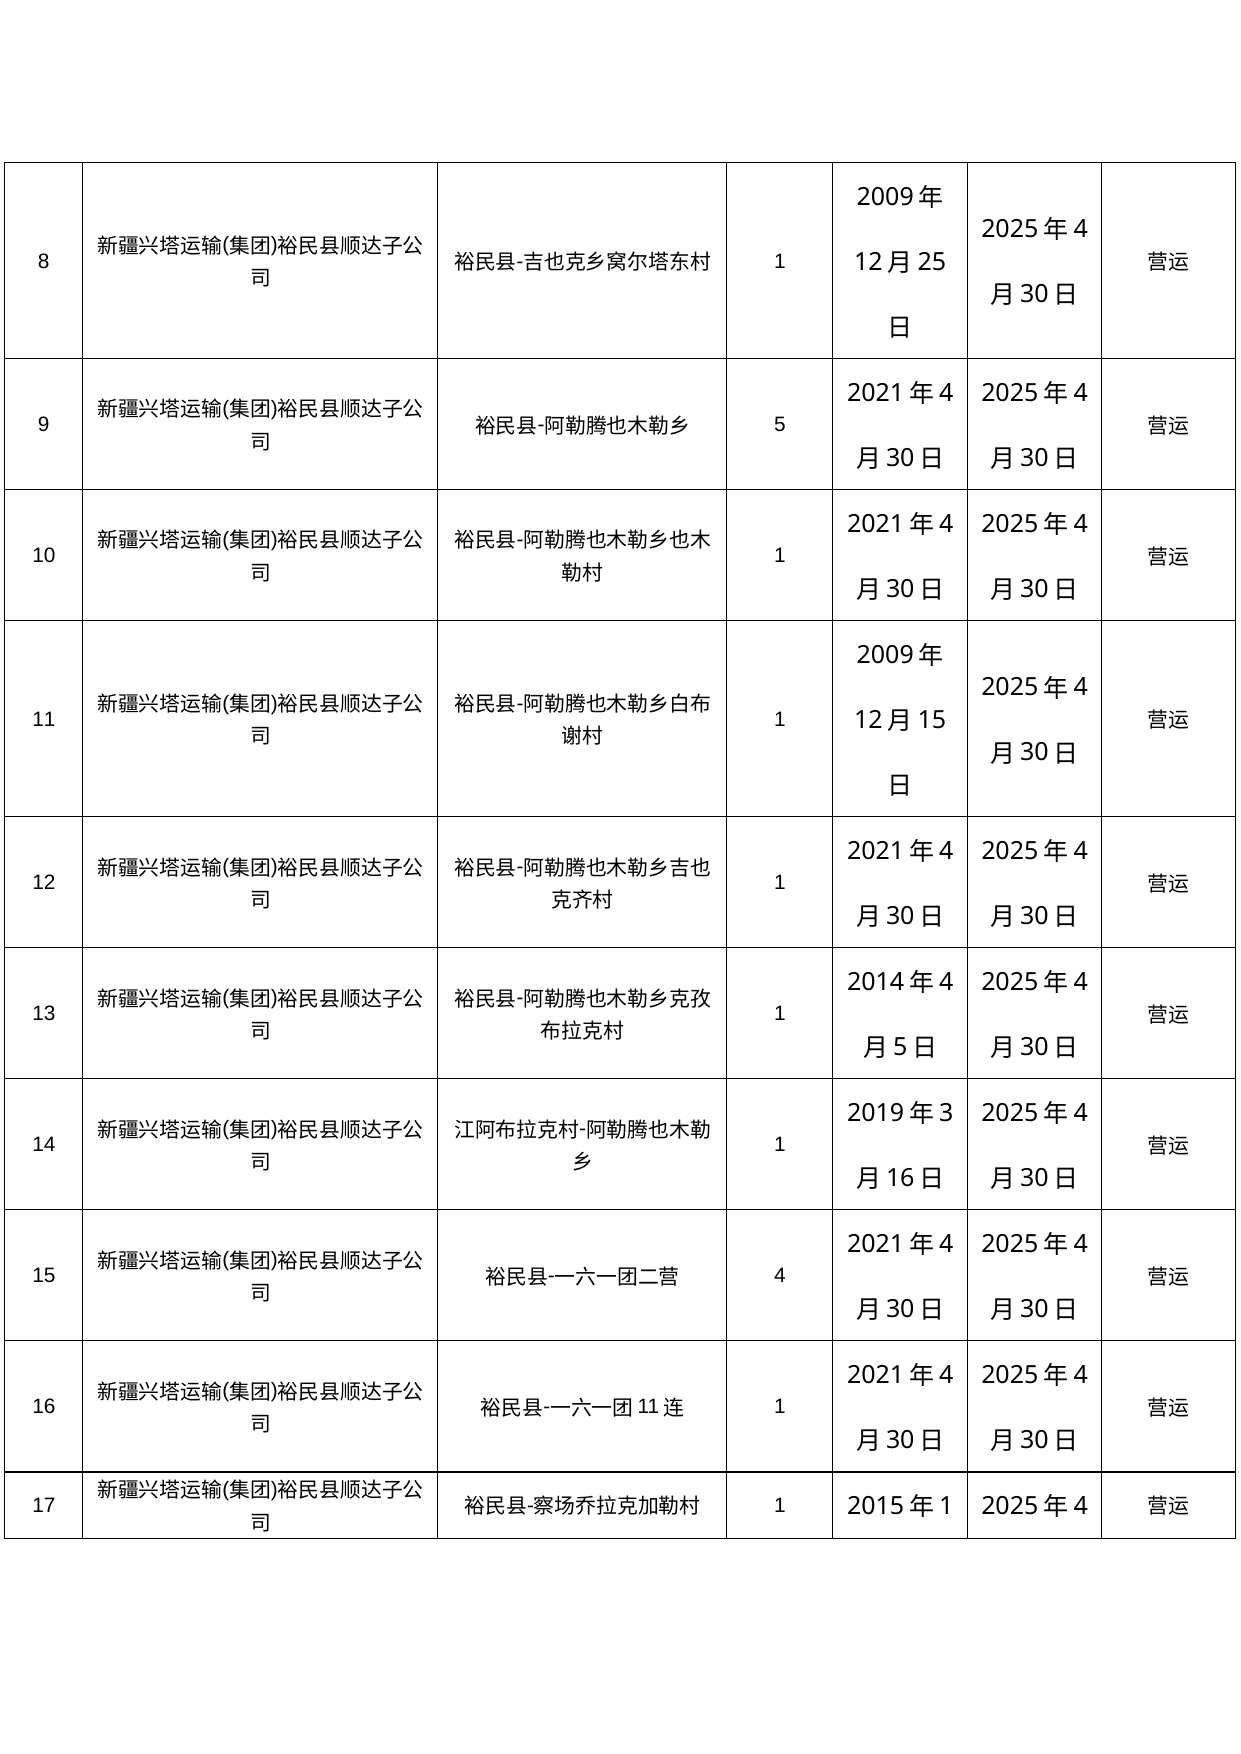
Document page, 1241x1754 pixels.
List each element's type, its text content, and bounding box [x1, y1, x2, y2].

table_cell 裕民县-阿勒腾也木勒乡 [438, 359, 726, 489]
table_cell 营运 [1102, 817, 1235, 947]
table_cell 新疆兴塔运输(集团)裕民县顺达子公司 [83, 359, 437, 489]
table_cell 2021年4月30日 [833, 1210, 967, 1340]
table_cell 营运 [1102, 621, 1235, 816]
table_cell 4 [727, 1210, 832, 1340]
table_cell 2025年4月30日 [968, 621, 1101, 816]
table_cell 营运 [1102, 1341, 1235, 1471]
table_cell 17 [5, 1473, 82, 1537]
table_cell 裕民县-阿勒腾也木勒乡克孜布拉克村 [438, 948, 726, 1078]
table_cell 裕民县-一六一团11连 [438, 1341, 726, 1471]
table_cell 5 [727, 359, 832, 489]
table_cell 裕民县-察场乔拉克加勒村 [438, 1473, 726, 1537]
table_cell 新疆兴塔运输(集团)裕民县顺达子公司 [83, 1079, 437, 1209]
table_cell 2025年4月30日 [968, 817, 1101, 947]
table_cell 2021年4月30日 [833, 817, 967, 947]
table_cell 1 [727, 163, 832, 358]
table_cell 2014年4月5日 [833, 948, 967, 1078]
table_cell 新疆兴塔运输(集团)裕民县顺达子公司 [83, 948, 437, 1078]
table_cell 14 [5, 1079, 82, 1209]
table_cell 12 [5, 817, 82, 947]
table_cell 11 [5, 621, 82, 816]
table_cell 15 [5, 1210, 82, 1340]
table_cell 新疆兴塔运输(集团)裕民县顺达子公司 [83, 163, 437, 358]
table_cell 8 [5, 163, 82, 358]
table_cell 2009年12月25日 [833, 163, 967, 358]
table_cell 1 [727, 817, 832, 947]
table_cell 营运 [1102, 1210, 1235, 1340]
table_cell 新疆兴塔运输(集团)裕民县顺达子公司 [83, 1473, 437, 1537]
table_cell 2021年4月30日 [833, 1341, 967, 1471]
table_cell 2021年4月30日 [833, 490, 967, 620]
table_cell 2015年1月4日 [833, 1473, 967, 1537]
table_cell 10 [5, 490, 82, 620]
table_cell 营运 [1102, 163, 1235, 358]
table_cell 2025年4月30日 [968, 1210, 1101, 1340]
table_cell 营运 [1102, 1473, 1235, 1537]
table_cell 营运 [1102, 1079, 1235, 1209]
table_cell 13 [5, 948, 82, 1078]
table_cell 2025年4月30日 [968, 1341, 1101, 1471]
table_cell 裕民县-吉也克乡窝尔塔东村 [438, 163, 726, 358]
table_cell 营运 [1102, 490, 1235, 620]
table_cell 裕民县-阿勒腾也木勒乡也木勒村 [438, 490, 726, 620]
table_cell 2025年4月30日 [968, 359, 1101, 489]
table_cell 9 [5, 359, 82, 489]
table_cell 2025年4月30日 [968, 1473, 1101, 1537]
table_cell 1 [727, 621, 832, 816]
table_cell 裕民县-阿勒腾也木勒乡白布谢村 [438, 621, 726, 816]
table_cell 1 [727, 948, 832, 1078]
table_cell 1 [727, 1473, 832, 1537]
table_cell 2025年4月30日 [968, 1079, 1101, 1209]
table_cell 新疆兴塔运输(集团)裕民县顺达子公司 [83, 490, 437, 620]
table_cell 2021年4月30日 [833, 359, 967, 489]
table_cell 新疆兴塔运输(集团)裕民县顺达子公司 [83, 817, 437, 947]
table_cell 新疆兴塔运输(集团)裕民县顺达子公司 [83, 1341, 437, 1471]
table_cell 1 [727, 1079, 832, 1209]
table_cell 营运 [1102, 948, 1235, 1078]
table_cell 江阿布拉克村-阿勒腾也木勒乡 [438, 1079, 726, 1209]
table_cell 1 [727, 490, 832, 620]
table_cell 裕民县-阿勒腾也木勒乡吉也克齐村 [438, 817, 726, 947]
table_cell 裕民县-一六一团二营 [438, 1210, 726, 1340]
table_cell 新疆兴塔运输(集团)裕民县顺达子公司 [83, 621, 437, 816]
table_cell 2019年3月16日 [833, 1079, 967, 1209]
table_cell 1 [727, 1341, 832, 1471]
table_cell 营运 [1102, 359, 1235, 489]
table_cell 2009年12月15日 [833, 621, 967, 816]
table_cell 2025年4月30日 [968, 948, 1101, 1078]
table_cell 2025年4月30日 [968, 490, 1101, 620]
table_cell 2025年4月30日 [968, 163, 1101, 358]
table_cell 新疆兴塔运输(集团)裕民县顺达子公司 [83, 1210, 437, 1340]
table_cell 16 [5, 1341, 82, 1471]
